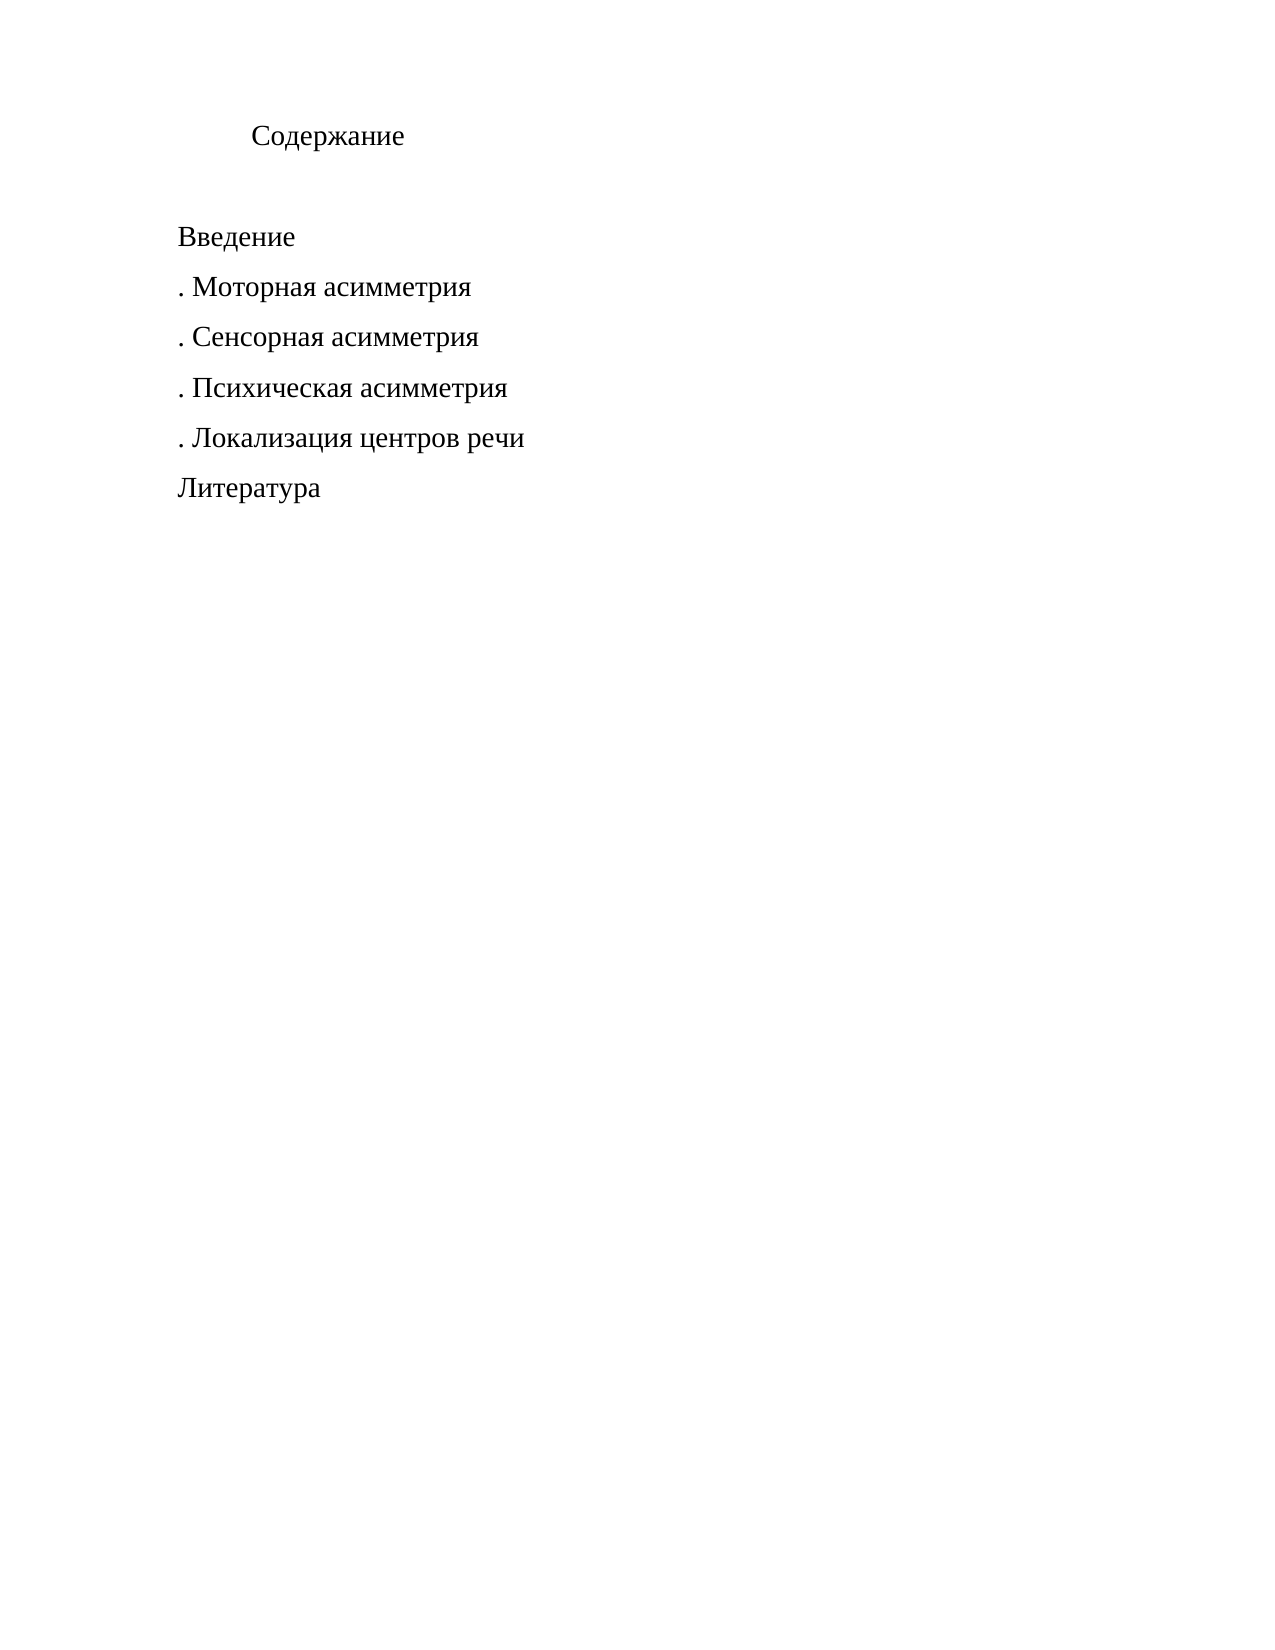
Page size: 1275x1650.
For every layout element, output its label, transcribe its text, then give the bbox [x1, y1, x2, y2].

text Введение [177, 219, 1186, 252]
text Литература [177, 470, 1186, 504]
text . Моторная асимметрия [177, 269, 1186, 303]
text . Локализация центров речи [177, 420, 1186, 453]
text . Психическая асимметрия [177, 370, 1186, 403]
text Содержание [177, 118, 1186, 152]
text . Сенсорная асимметрия [177, 319, 1186, 353]
